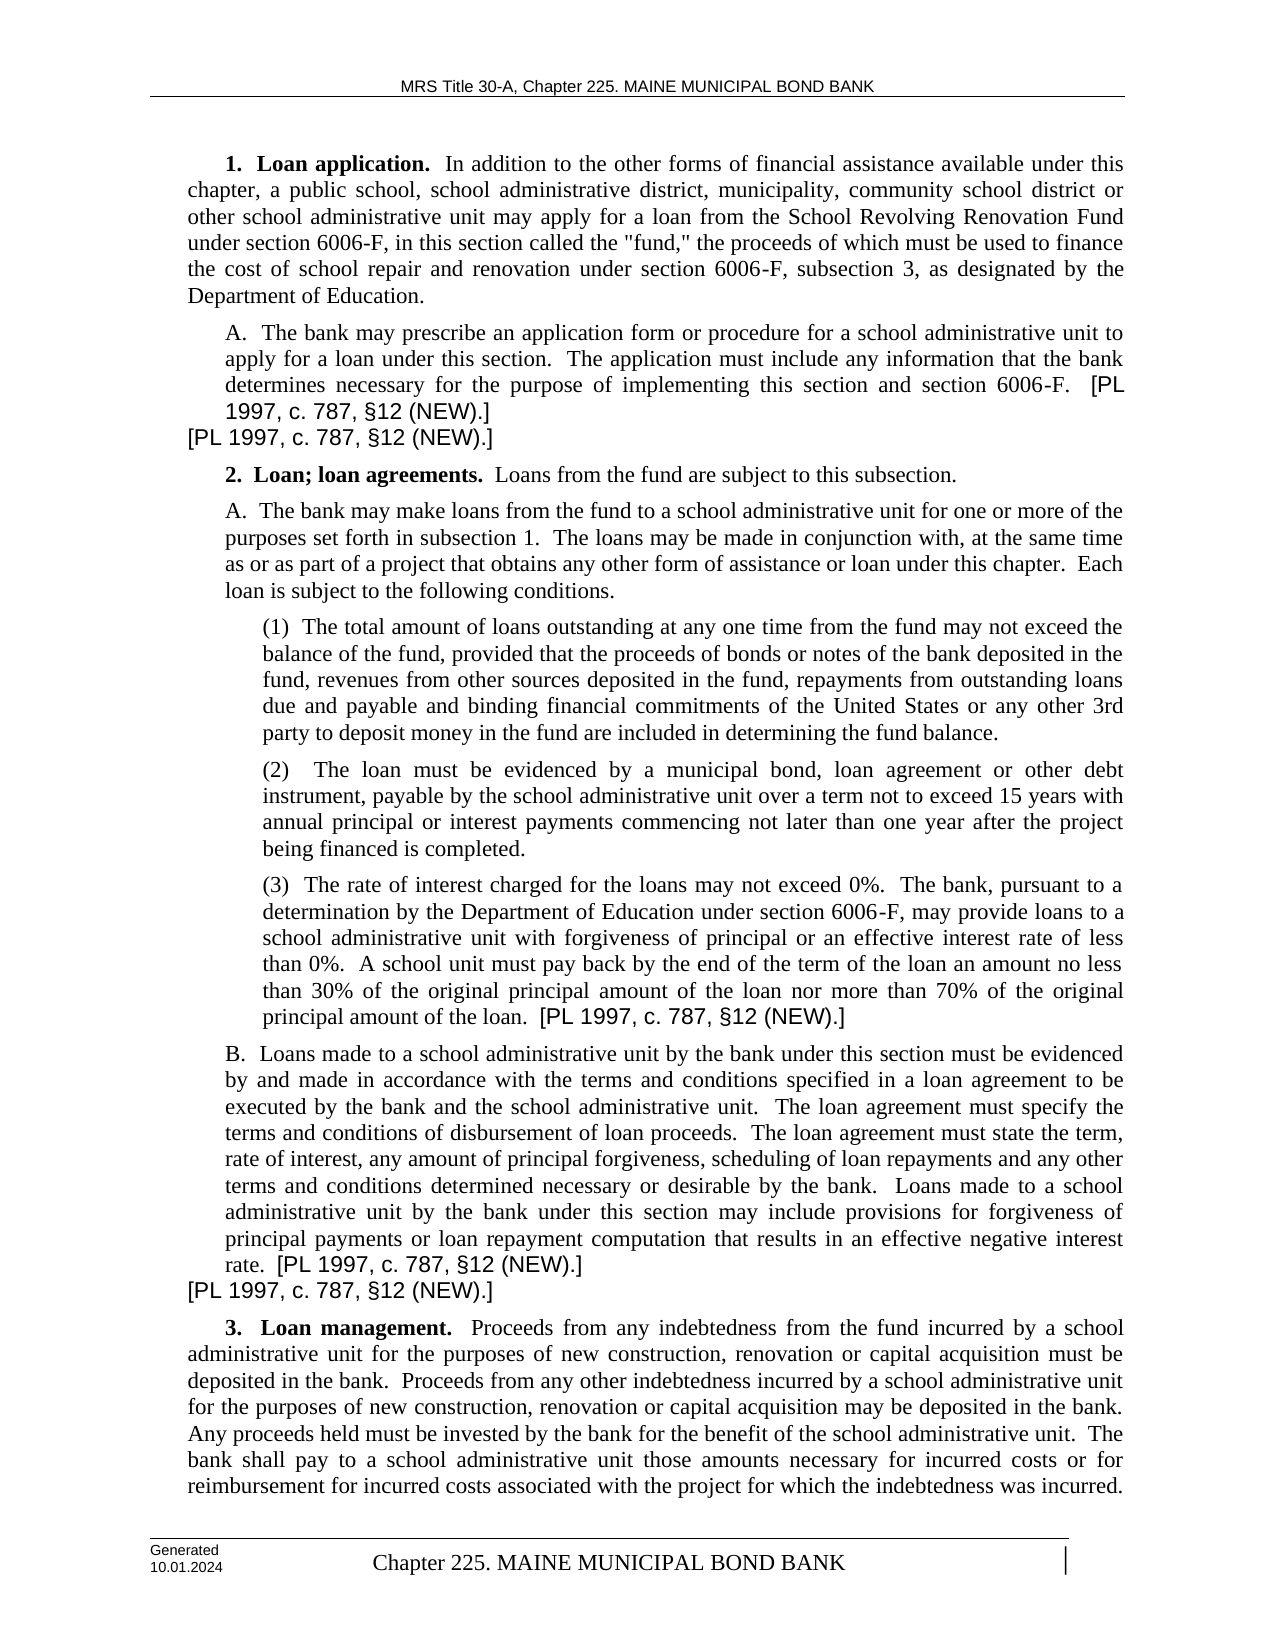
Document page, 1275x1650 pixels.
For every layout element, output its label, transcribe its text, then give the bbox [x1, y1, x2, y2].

text A. The bank may prescribe an application form or procedure for a school administrative unit to apply for a loan under this section. The application must include any information that the bank determines necessary for the purpose of implementing this section and section 6006‑F. [PL 1997, c. 787, §12 (NEW).] [225, 318, 1125, 424]
text [PL 1997, c. 787, §12 (NEW).] [187, 1277, 1125, 1304]
text B. Loans made to a school administrative unit by the bank under this section must be evidenced by and made in accordance with the terms and conditions specified in a loan agreement to be executed by the bank and the school administrative unit. The loan agreement must specify the terms and conditions of disbursement of loan proceeds. The loan agreement must state the term, rate of interest, any amount of principal forgiveness, scheduling of loan repayments and any other terms and conditions determined necessary or desirable by the bank. Loans made to a school administrative unit by the bank under this section may include provisions for forgiveness of principal payments or loan repayment computation that results in an effective negative interest rate. [PL 1997, c. 787, §12 (NEW).] [225, 1040, 1125, 1277]
text A. The bank may make loans from the fund to a school administrative unit for one or more of the purposes set forth in subsection 1. The loans may be made in conjunction with, at the same time as or as part of a project that obtains any other form of assistance or loan under this chapter. Each loan is subject to the following conditions. [225, 498, 1125, 603]
text 1. Loan application. In addition to the other forms of financial assistance available under this chapter, a public school, school administrative district, municipality, community school district or other school administrative unit may apply for a loan from the School Revolving Renovation Fund under section 6006‑F, in this section called the "fund," the proceeds of which must be used to finance the cost of school repair and renovation under section 6006‑F, subsection 3, as designated by the Department of Education. [187, 150, 1125, 308]
text (1) The total amount of loans outstanding at any one time from the fund may not exceed the balance of the fund, provided that the proceeds of bonds or notes of the bank deposited in the fund, revenues from other sources deposited in the fund, repayments from outstanding loans due and payable and binding financial commitments of the United States or any other 3rd party to deposit money in the fund are included in determining the fund balance. [262, 613, 1125, 745]
text (2) The loan must be evidenced by a municipal bond, loan agreement or other debt instrument, payable by the school administrative unit over a term not to exceed 15 years with annual principal or interest payments commencing not later than one year after the project being financed is completed. [262, 756, 1125, 861]
text 2. Loan; loan agreements. Loans from the fund are subject to this subsection. [187, 461, 1125, 487]
text [PL 1997, c. 787, §12 (NEW).] [187, 424, 1125, 450]
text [187, 1314, 1125, 1499]
text (3) The rate of interest charged for the loans may not exceed 0%. The bank, pursuant to a determination by the Department of Education under section 6006‑F, may provide loans to a school administrative unit with forgiveness of principal or an effective interest rate of less than 0%. A school unit must pay back by the end of the term of the loan an amount no less than 30% of the original principal amount of the loan nor more than 70% of the original principal amount of the loan. [PL 1997, c. 787, §12 (NEW).] [262, 871, 1125, 1030]
